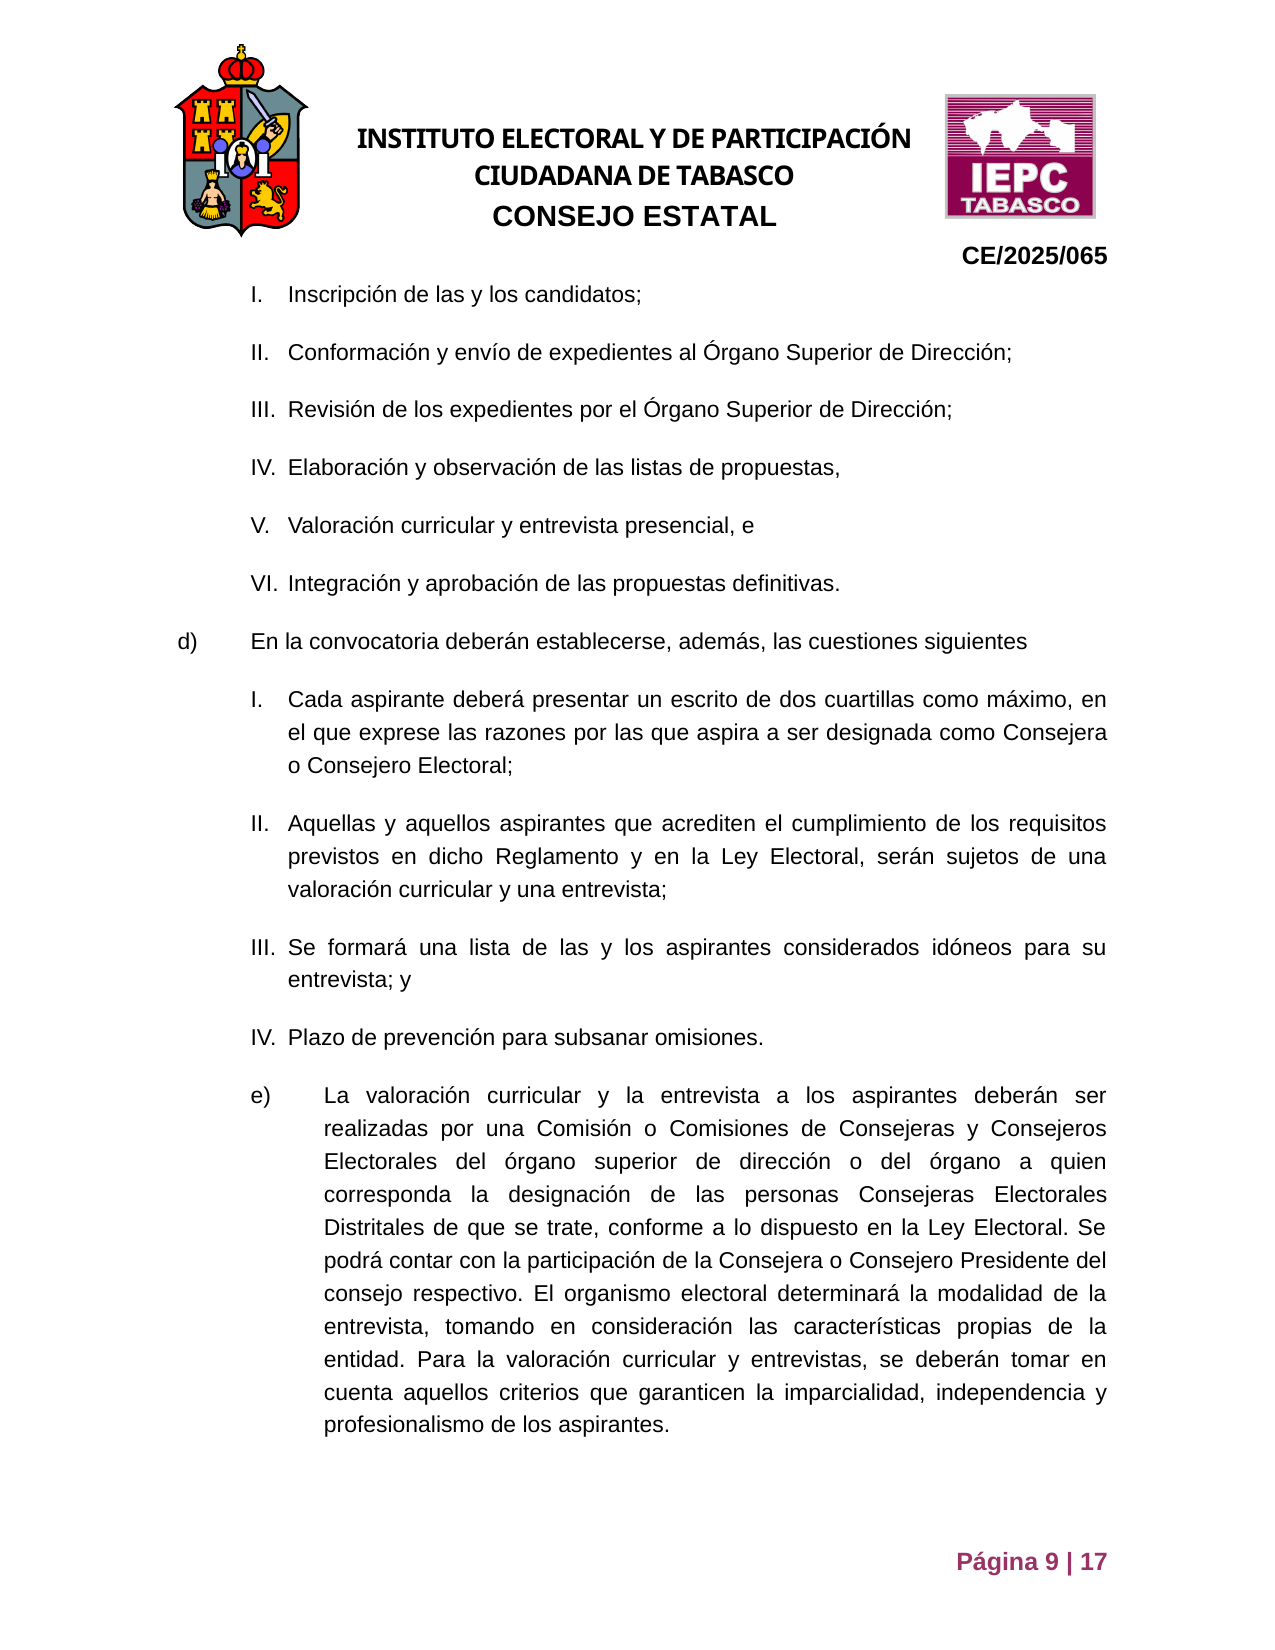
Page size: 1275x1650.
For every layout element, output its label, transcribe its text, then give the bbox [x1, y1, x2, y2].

list Se formará una lista de las y los aspirantes considerados idóneos para su entrevista; y [250, 933, 1107, 993]
picture [158, 44, 325, 241]
list Aquellas y aquellos aspirantes que acrediten el cumplimiento de los requisitos previstos en dicho Reglamento y en la Ley Electoral, serán sujetos de una valoración curricular y una entrevista; [250, 810, 1107, 902]
list Plazo de prevención para subsanar omisiones. [250, 1024, 1107, 1051]
list Valoración curricular y entrevista presencial, e [250, 512, 1107, 539]
list Revisión de los expedientes por el Órgano Superior de Dirección; [250, 396, 1107, 423]
list Cada aspirante deberá presentar un escrito de dos cuartillas como máximo, en el que exprese las razones por las que aspira a ser designada como Consejera o Consejero Electoral; [250, 686, 1107, 778]
list Conformación y envío de expedientes al Órgano Superior de Dirección; [250, 338, 1107, 365]
list La valoración curricular y la entrevista a los aspirantes deberán ser realizadas por una Comisión o Comisiones de Consejeras y Consejeros Electorales del órgano superior de dirección o del órgano a quien corresponda la designación de las personas Consejeras Electorales Distritales de que se trate, conforme a lo dispuesto en la Ley Electoral. Se podrá contar con la participación de la Consejera o Consejero Presidente del consejo respectivo. El organismo electoral determinará la modalidad de la entrevista, tomando en consideración las características propias de la entidad. Para la valoración curricular y entrevistas, se deberán tomar en cuenta aquellos criterios que garanticen la imparcialidad, independencia y profesionalismo de los aspirantes. [250, 1082, 1107, 1438]
list Integración y aprobación de las propuestas definitivas. [250, 570, 1107, 597]
list Elaboración y observación de las listas de propuestas, [250, 454, 1107, 481]
list En la convocatoria deberán establecerse, además, las cuestiones siguientes [177, 628, 1107, 654]
picture [944, 94, 1096, 219]
list Inscripción de las y los candidatos; [250, 281, 1107, 307]
